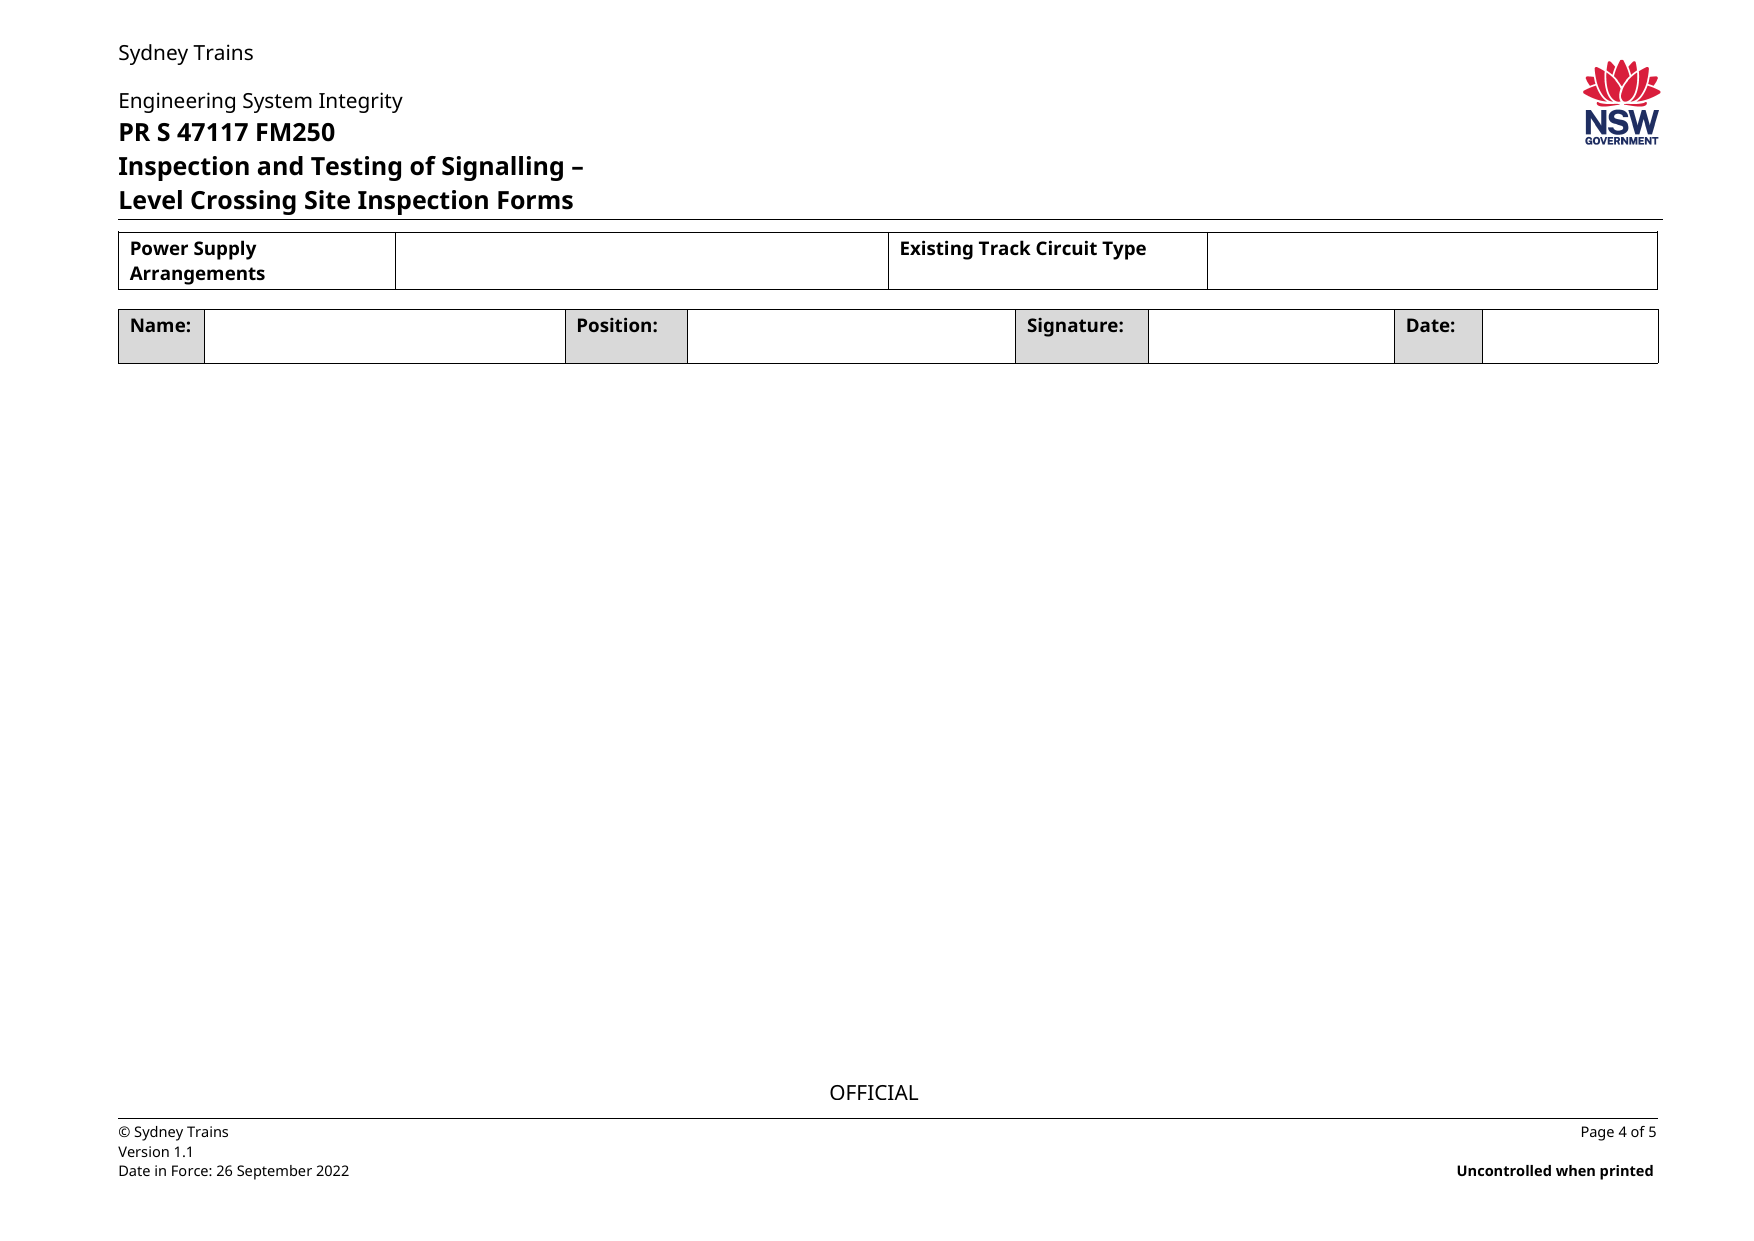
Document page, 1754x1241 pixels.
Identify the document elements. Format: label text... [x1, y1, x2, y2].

table_cell Existing Track Circuit Type [889, 233, 1207, 289]
table_header [688, 310, 1015, 363]
table_header Name: [119, 310, 204, 363]
table_header Signature: [1016, 310, 1148, 363]
table_header [1149, 310, 1394, 363]
table_header [1483, 310, 1658, 363]
table_cell Power Supply Arrangements [119, 233, 395, 289]
table_header [205, 310, 565, 363]
picture [1581, 59, 1662, 146]
table_cell [396, 233, 888, 289]
table_header Position: [566, 310, 687, 363]
table_header Date: [1395, 310, 1482, 363]
table_cell [1208, 233, 1657, 289]
